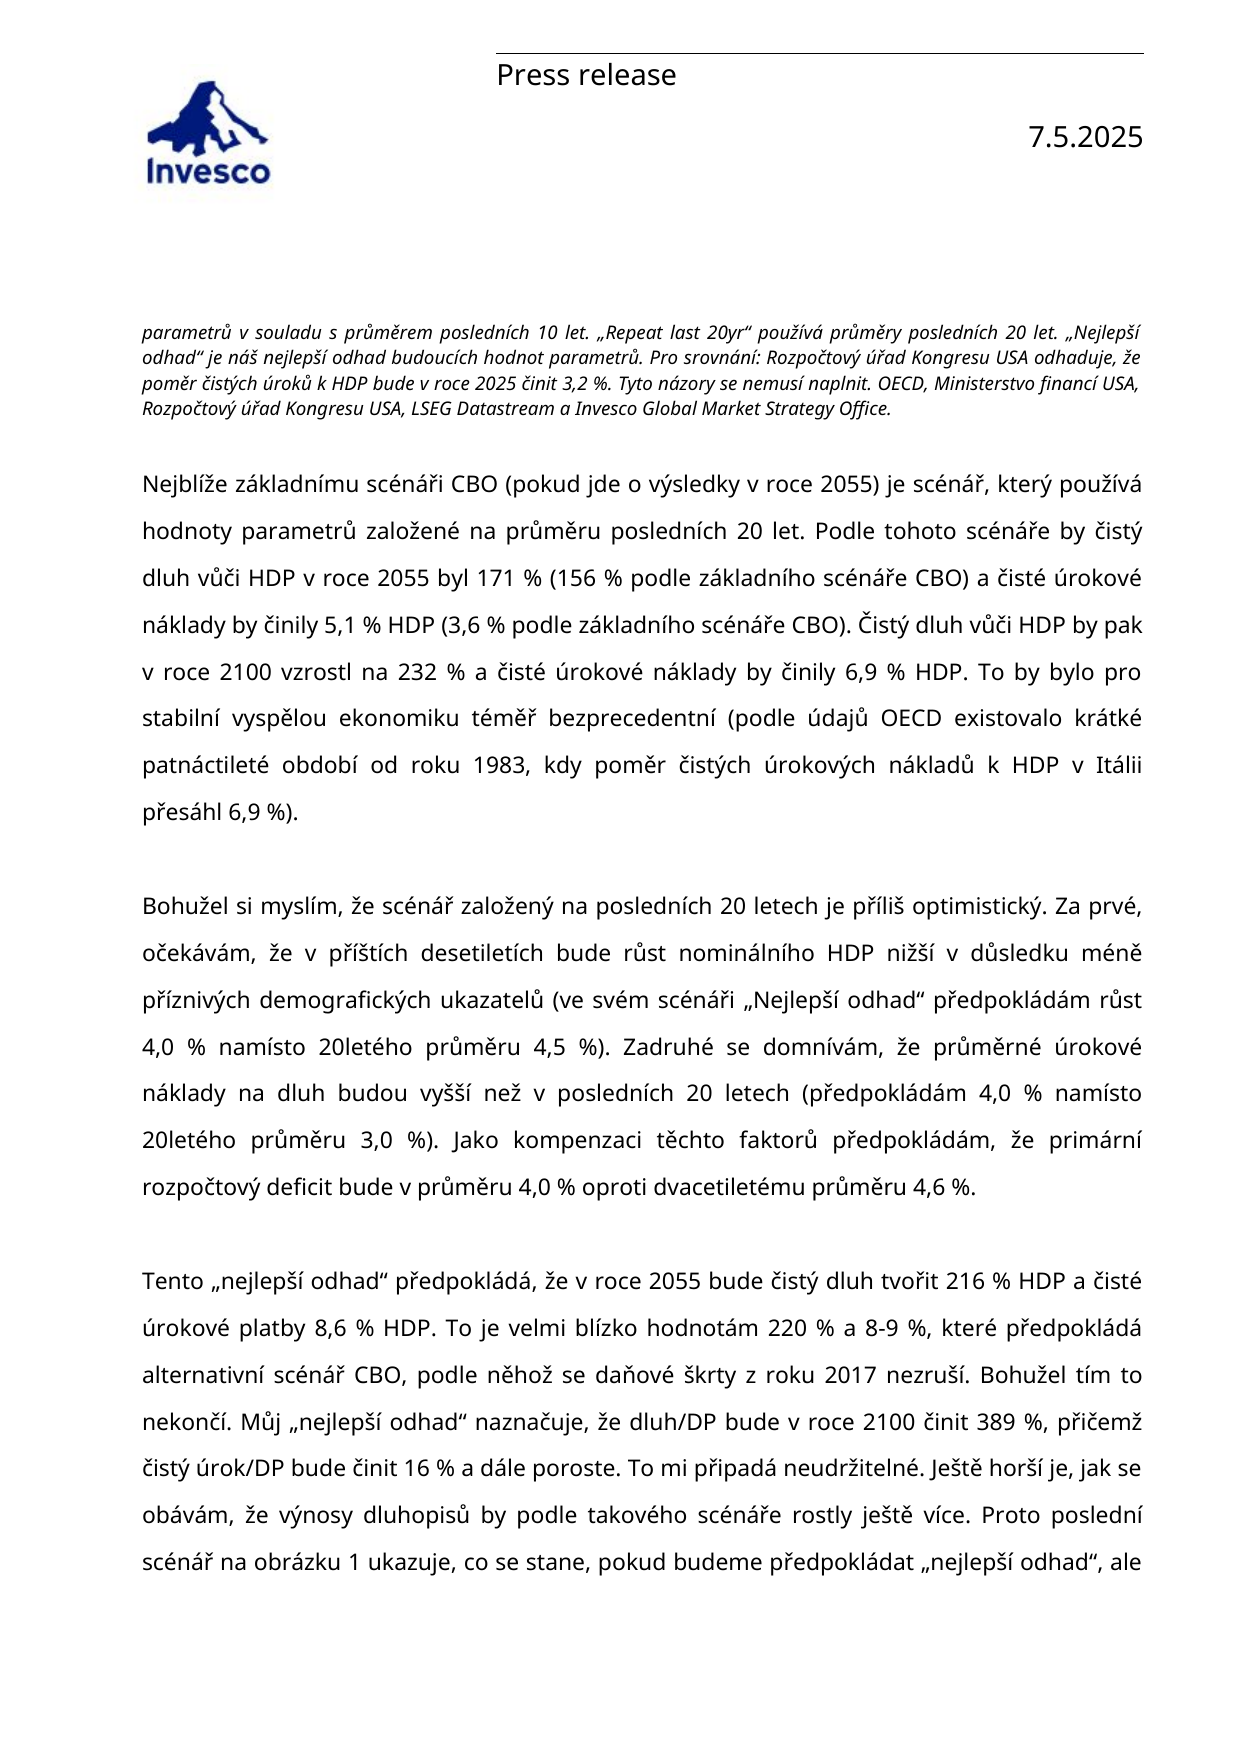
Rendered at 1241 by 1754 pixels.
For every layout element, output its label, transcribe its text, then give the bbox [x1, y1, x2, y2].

text Bohužel si myslím, že scénář založený na posledních 20 letech je příliš optimistický. Za prvé, očekávám, že v příštích desetiletích bude růst nominálního HDP nižší v důsledku méně příznivých demografických ukazatelů (ve svém scénáři „Nejlepší odhad“ předpokládám růst 4,0 % namísto 20letého průměru 4,5 %). Zadruhé se domnívám, že průměrné úrokové náklady na dluh budou vyšší než v posledních 20 letech (předpokládám 4,0 % namísto 20letého průměru 3,0 %). Jako kompenzaci těchto faktorů předpokládám, že primární rozpočtový deficit bude v průměru 4,0 % oproti dvacetiletému průměru 4,6 %. [142, 890, 1144, 1202]
picture [112, 64, 311, 211]
text Nejblíže základnímu scénáři CBO (pokud jde o výsledky v roce 2055) je scénář, který používá hodnoty parametrů založené na průměru posledních 20 let. Podle tohoto scénáře by čistý dluh vůči HDP v roce 2055 byl 171 % (156 % podle základního scénáře CBO) a čisté úrokové náklady by činily 5,1 % HDP (3,6 % podle základního scénáře CBO). Čistý dluh vůči HDP by pak v roce 2100 vzrostl na 232 % a čisté úrokové náklady by činily 6,9 % HDP. To by bylo pro stabilní vyspělou ekonomiku téměř bezprecedentní (podle údajů OECD existovalo krátké patnáctileté období od roku 1983, kdy poměr čistých úrokových nákladů k HDP v Itálii přesáhl 6,9 %). [142, 468, 1144, 827]
